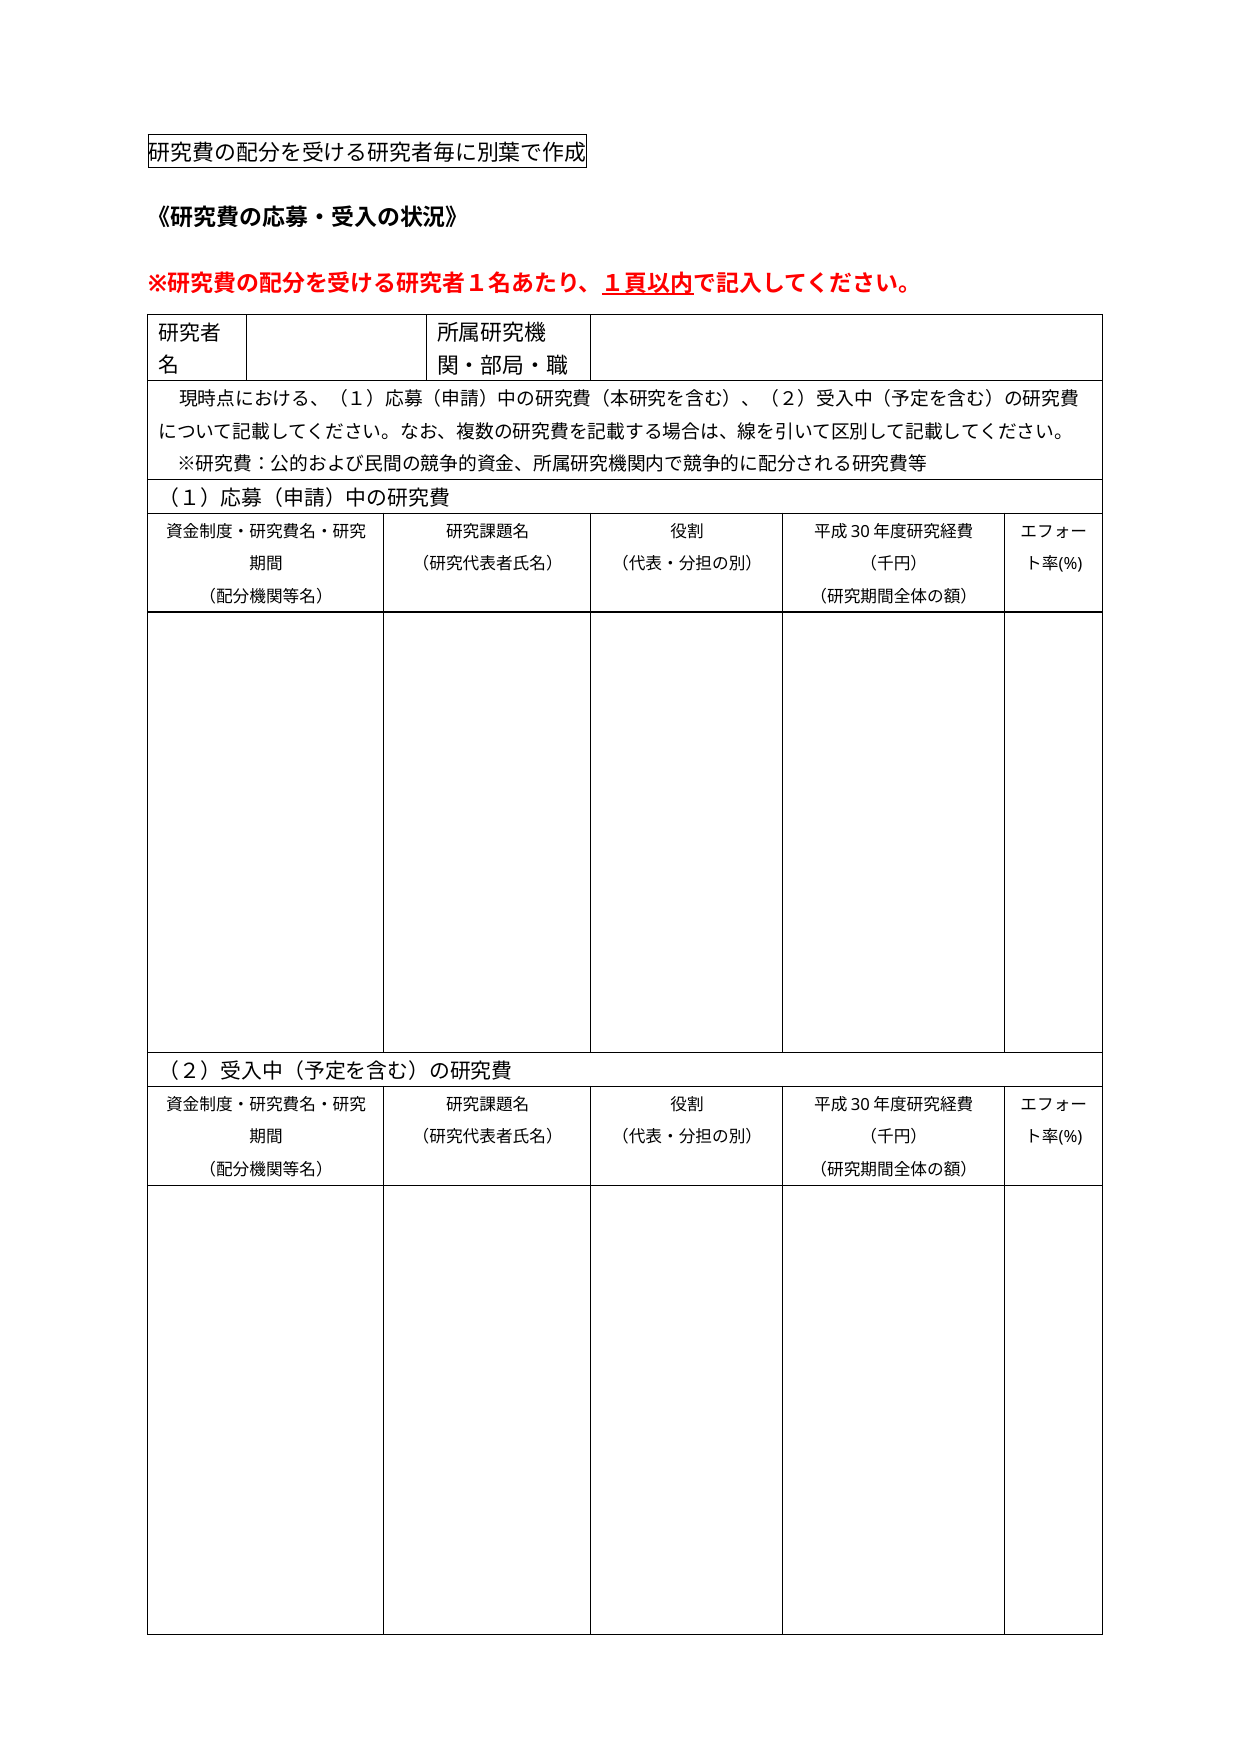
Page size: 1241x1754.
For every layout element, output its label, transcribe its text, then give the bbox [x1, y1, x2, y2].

table_header 研究者名 [148, 315, 246, 380]
table_header [591, 315, 1102, 380]
table_cell [148, 613, 383, 1052]
table_cell エフォート率(%) [1005, 514, 1102, 611]
table_cell エフォート率(%) [1005, 1087, 1102, 1184]
table_cell 現時点における、（１）応募（申請）中の研究費（本研究を含む）、（２）受入中（予定を含む）の研究費について記載してください。なお、複数の研究費を記載する場合は、線を引いて区別して記載してください。 ※研究費：公的および民間の競争的資金、所属研究機関内で競争的に配分される研究費等 [148, 381, 1102, 479]
table_cell [384, 613, 590, 1052]
table_cell 資金制度・研究費名・研究期間 （配分機関等名） [148, 1087, 383, 1184]
table_cell （２）受入中（予定を含む）の研究費 [148, 1053, 1102, 1086]
table_cell [148, 1186, 383, 1634]
table_cell 役割 （代表・分担の別） [591, 514, 782, 611]
table_cell [384, 1186, 590, 1634]
table_cell 平成30年度研究経費 （千円） （研究期間全体の額） [783, 514, 1004, 611]
table_cell [1005, 1186, 1102, 1634]
table_cell [783, 613, 1004, 1052]
text 《研究費の応募・受入の状況》 [148, 183, 1092, 248]
text 研究費の配分を受ける研究者毎に別葉で作成 [148, 118, 1001, 183]
table_cell （１）応募（申請）中の研究費 [148, 480, 1102, 512]
table_header 所属研究機関・部局・職 [427, 315, 590, 380]
table_header [247, 315, 426, 380]
table_cell 資金制度・研究費名・研究期間 （配分機関等名） [148, 514, 383, 611]
table_cell [1005, 613, 1102, 1052]
table_cell 平成30年度研究経費 （千円） （研究期間全体の額） [783, 1087, 1004, 1184]
text ※研究費の配分を受ける研究者１名あたり、１頁以内で記入してください。 [148, 248, 1092, 314]
table_cell 役割 （代表・分担の別） [591, 1087, 782, 1184]
table_cell [591, 613, 782, 1052]
table_cell [783, 1186, 1004, 1634]
table_cell 研究課題名 （研究代表者氏名） [384, 1087, 590, 1184]
table_cell [591, 1186, 782, 1634]
table_cell 研究課題名 （研究代表者氏名） [384, 514, 590, 611]
